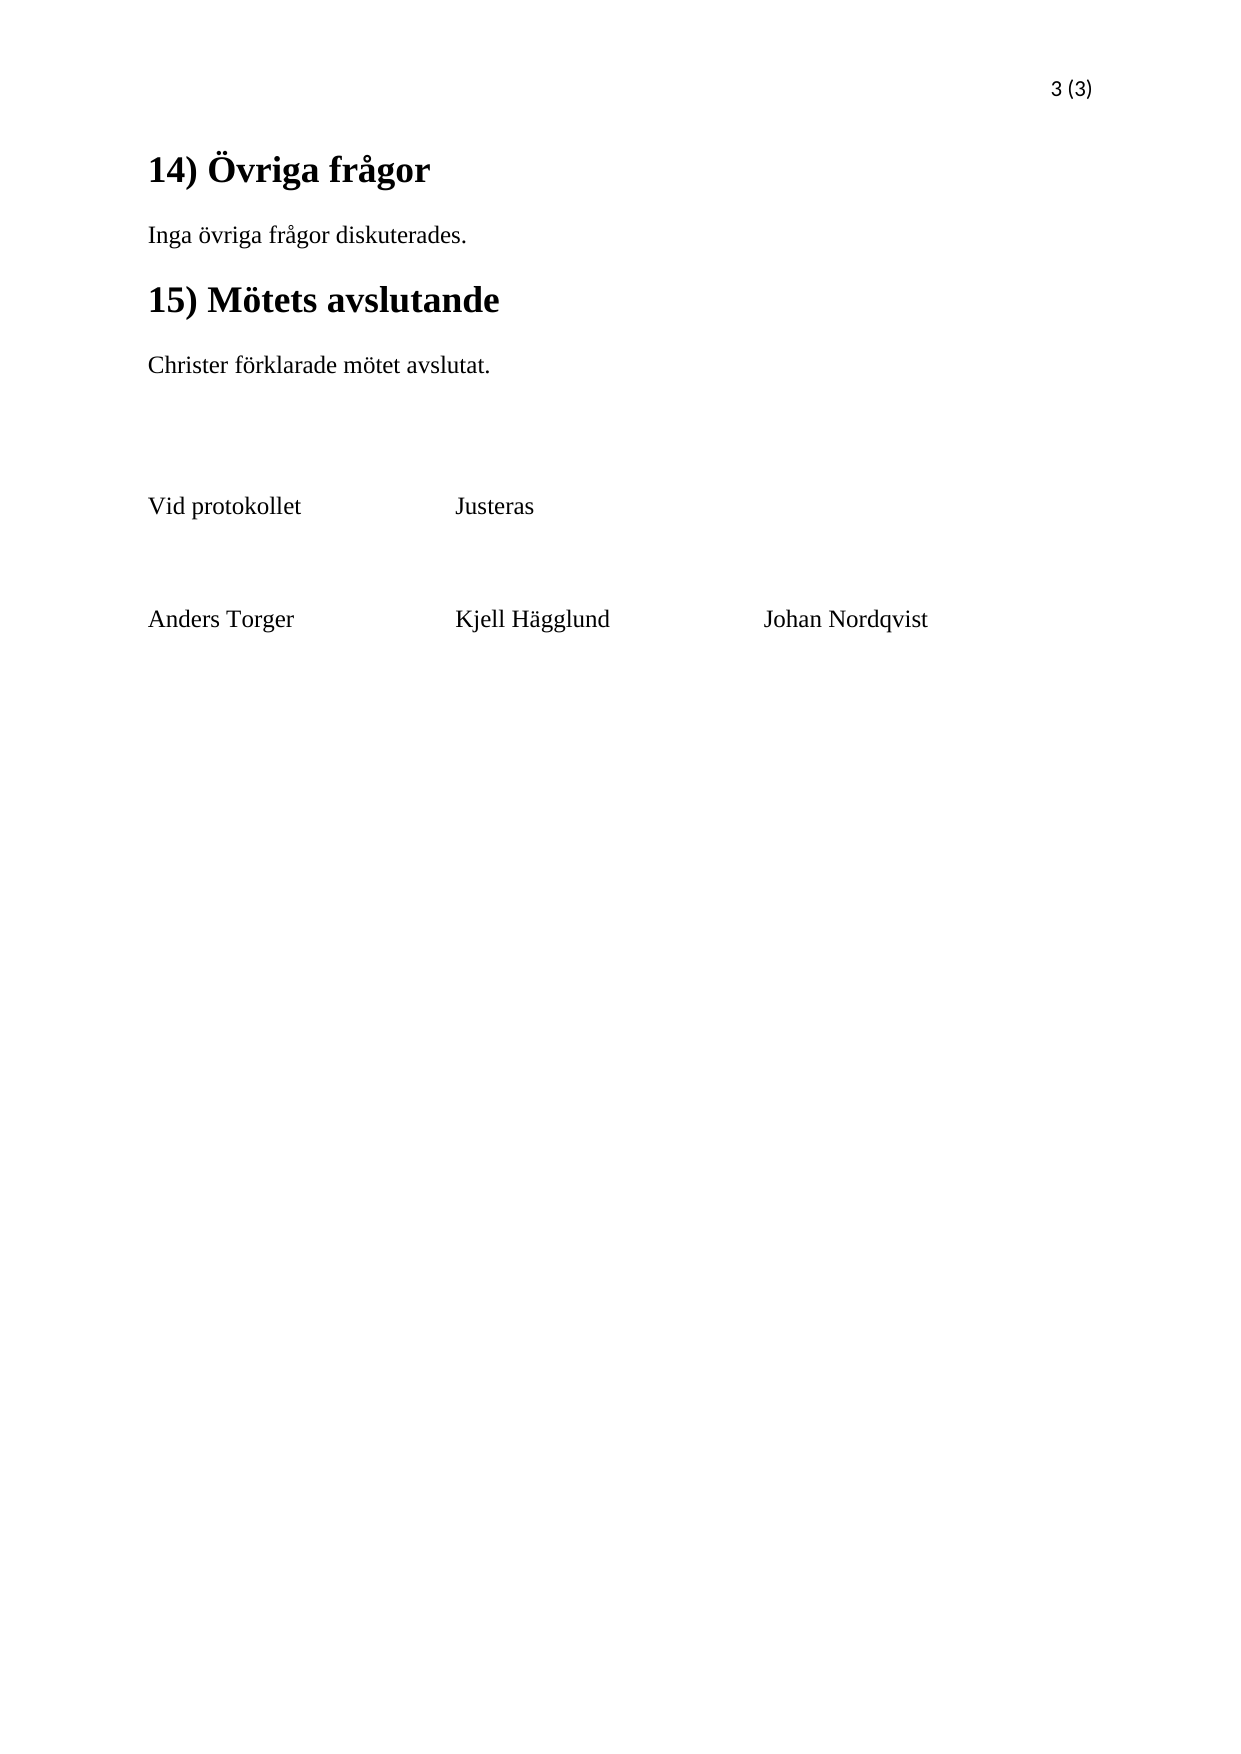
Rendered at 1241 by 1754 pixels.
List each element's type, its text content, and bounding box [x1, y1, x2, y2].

table_cell Kjell Hägglund [454, 603, 762, 635]
text Inga övriga frågor diskuterades. [148, 220, 1093, 249]
text Christer förklarade mötet avslutat. [148, 350, 1093, 407]
table_header Vid protokollet [146, 432, 453, 603]
text 15) Mötets avslutande [148, 278, 1093, 321]
text 14) Övriga frågor [148, 148, 1093, 191]
table_cell Anders Torger [146, 603, 453, 635]
table_header Justeras [454, 432, 762, 603]
table_cell Johan Nordqvist [762, 603, 1091, 635]
